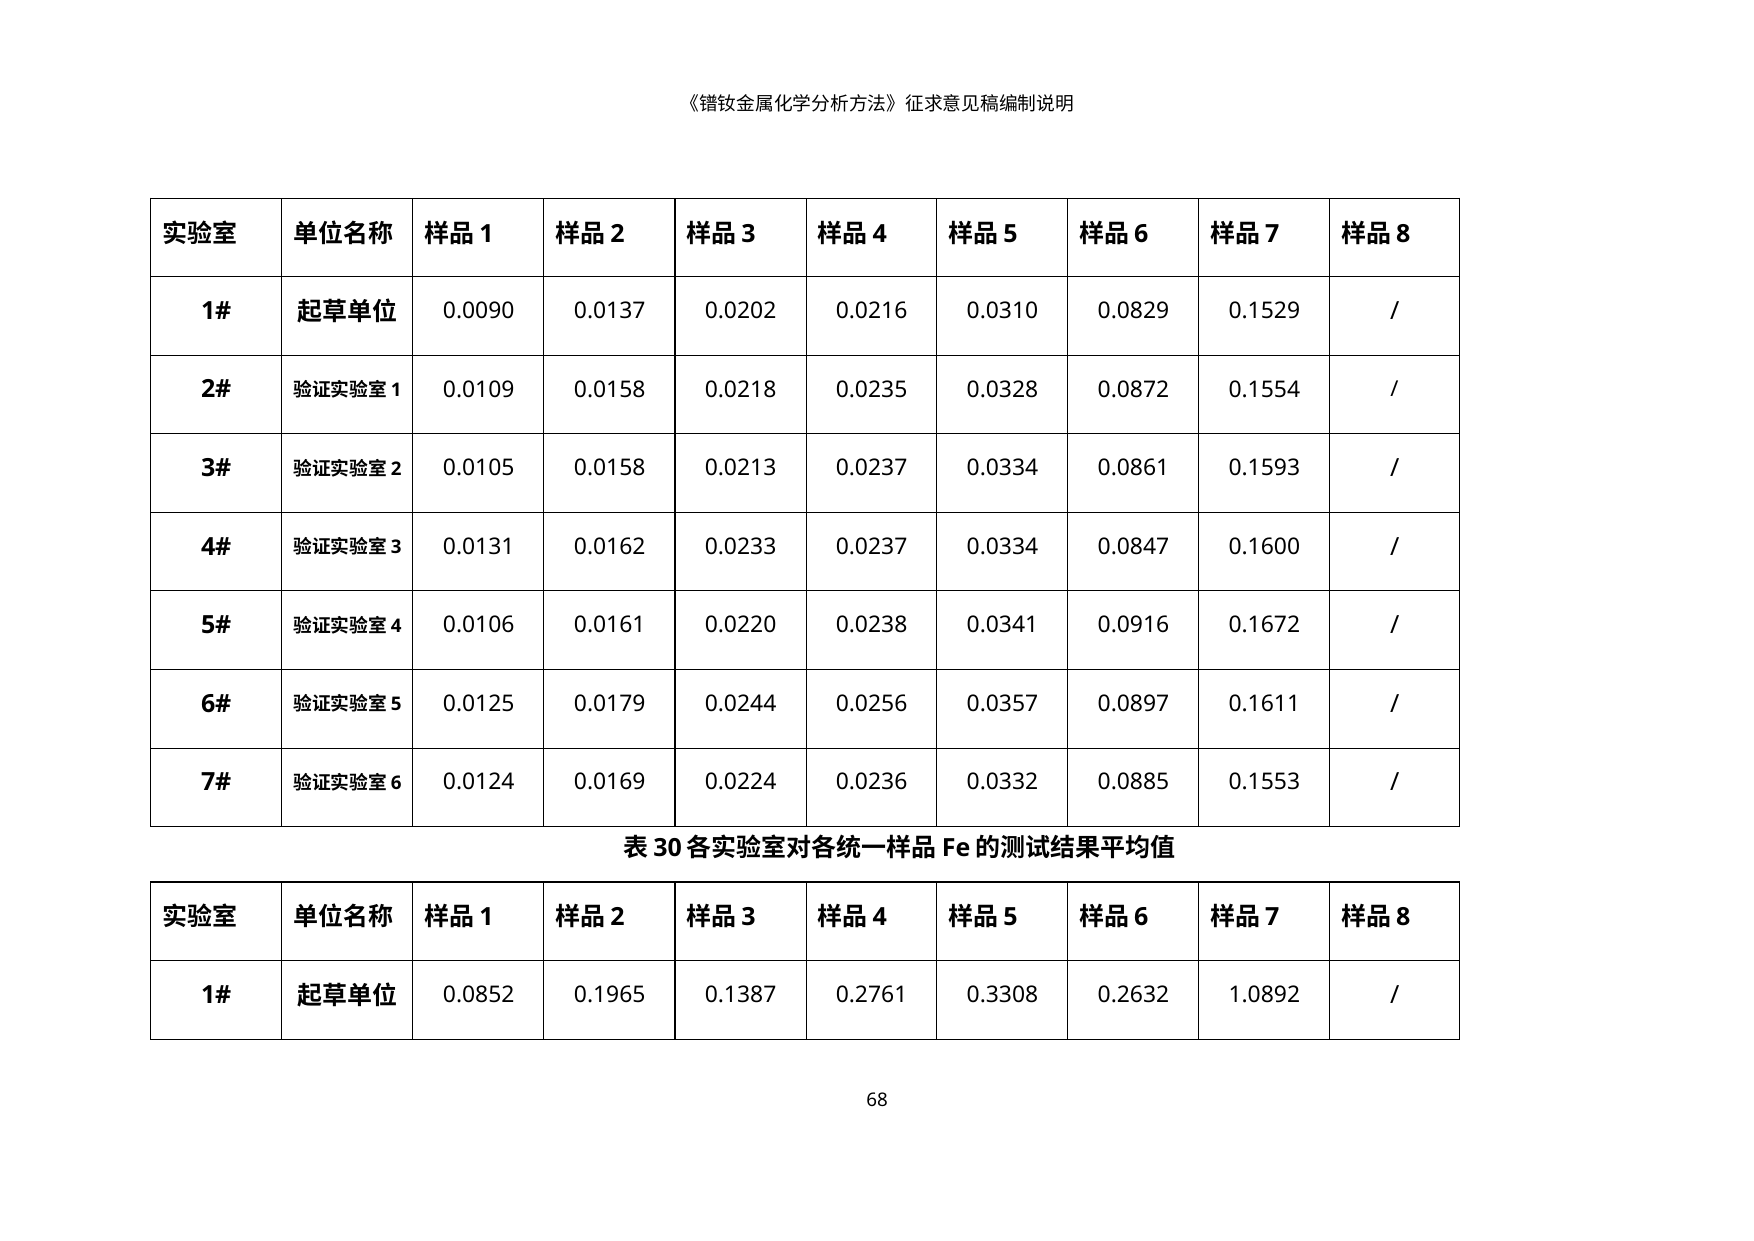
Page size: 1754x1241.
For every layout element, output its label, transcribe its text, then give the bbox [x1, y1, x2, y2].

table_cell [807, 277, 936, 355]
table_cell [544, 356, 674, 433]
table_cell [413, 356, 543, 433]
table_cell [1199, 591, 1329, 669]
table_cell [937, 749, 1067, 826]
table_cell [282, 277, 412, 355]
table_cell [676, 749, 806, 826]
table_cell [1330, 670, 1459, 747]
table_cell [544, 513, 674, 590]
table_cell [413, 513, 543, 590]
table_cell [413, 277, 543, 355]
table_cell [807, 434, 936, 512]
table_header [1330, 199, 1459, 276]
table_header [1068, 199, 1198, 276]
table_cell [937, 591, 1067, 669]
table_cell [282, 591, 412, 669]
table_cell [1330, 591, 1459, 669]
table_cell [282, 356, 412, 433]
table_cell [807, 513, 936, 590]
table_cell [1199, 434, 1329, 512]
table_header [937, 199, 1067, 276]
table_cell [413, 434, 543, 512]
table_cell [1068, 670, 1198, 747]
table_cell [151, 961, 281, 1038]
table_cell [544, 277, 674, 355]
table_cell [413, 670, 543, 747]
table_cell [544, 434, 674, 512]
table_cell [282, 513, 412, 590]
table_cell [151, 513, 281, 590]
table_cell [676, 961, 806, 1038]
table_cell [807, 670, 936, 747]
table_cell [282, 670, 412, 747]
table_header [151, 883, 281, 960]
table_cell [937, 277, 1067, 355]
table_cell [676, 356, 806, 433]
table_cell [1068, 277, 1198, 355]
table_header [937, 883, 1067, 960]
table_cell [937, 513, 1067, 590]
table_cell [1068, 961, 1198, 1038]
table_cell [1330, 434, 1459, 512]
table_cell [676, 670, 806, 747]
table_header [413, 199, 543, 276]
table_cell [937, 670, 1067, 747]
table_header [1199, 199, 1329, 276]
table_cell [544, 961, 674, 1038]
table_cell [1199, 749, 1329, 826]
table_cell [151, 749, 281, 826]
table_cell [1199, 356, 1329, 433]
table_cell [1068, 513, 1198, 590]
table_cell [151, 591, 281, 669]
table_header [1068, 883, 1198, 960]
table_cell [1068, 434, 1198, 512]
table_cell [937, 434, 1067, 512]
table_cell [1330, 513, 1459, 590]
list 表30各实验室对各统一样品Fe的测试结果平均值 [150, 827, 1604, 863]
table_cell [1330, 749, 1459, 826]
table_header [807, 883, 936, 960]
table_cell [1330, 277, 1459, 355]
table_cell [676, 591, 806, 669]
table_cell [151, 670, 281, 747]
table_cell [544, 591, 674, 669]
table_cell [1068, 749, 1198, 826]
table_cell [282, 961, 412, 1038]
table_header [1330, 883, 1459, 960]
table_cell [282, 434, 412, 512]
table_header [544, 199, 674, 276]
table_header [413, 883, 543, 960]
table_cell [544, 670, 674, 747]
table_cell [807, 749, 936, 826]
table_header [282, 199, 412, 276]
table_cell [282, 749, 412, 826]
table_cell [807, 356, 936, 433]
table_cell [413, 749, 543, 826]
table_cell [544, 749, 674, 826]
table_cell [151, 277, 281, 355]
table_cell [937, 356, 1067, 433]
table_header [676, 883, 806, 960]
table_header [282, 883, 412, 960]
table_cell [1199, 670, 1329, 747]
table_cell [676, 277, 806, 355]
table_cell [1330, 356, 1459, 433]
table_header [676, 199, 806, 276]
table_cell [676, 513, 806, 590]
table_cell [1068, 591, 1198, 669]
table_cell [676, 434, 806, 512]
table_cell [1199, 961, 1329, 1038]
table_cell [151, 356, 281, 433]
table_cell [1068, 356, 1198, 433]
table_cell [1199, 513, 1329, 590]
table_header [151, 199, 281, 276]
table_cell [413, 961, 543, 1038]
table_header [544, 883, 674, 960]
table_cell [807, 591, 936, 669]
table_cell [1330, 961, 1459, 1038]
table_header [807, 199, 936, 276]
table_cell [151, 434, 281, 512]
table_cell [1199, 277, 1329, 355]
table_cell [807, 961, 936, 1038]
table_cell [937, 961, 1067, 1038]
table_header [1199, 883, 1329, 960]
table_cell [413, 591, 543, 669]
